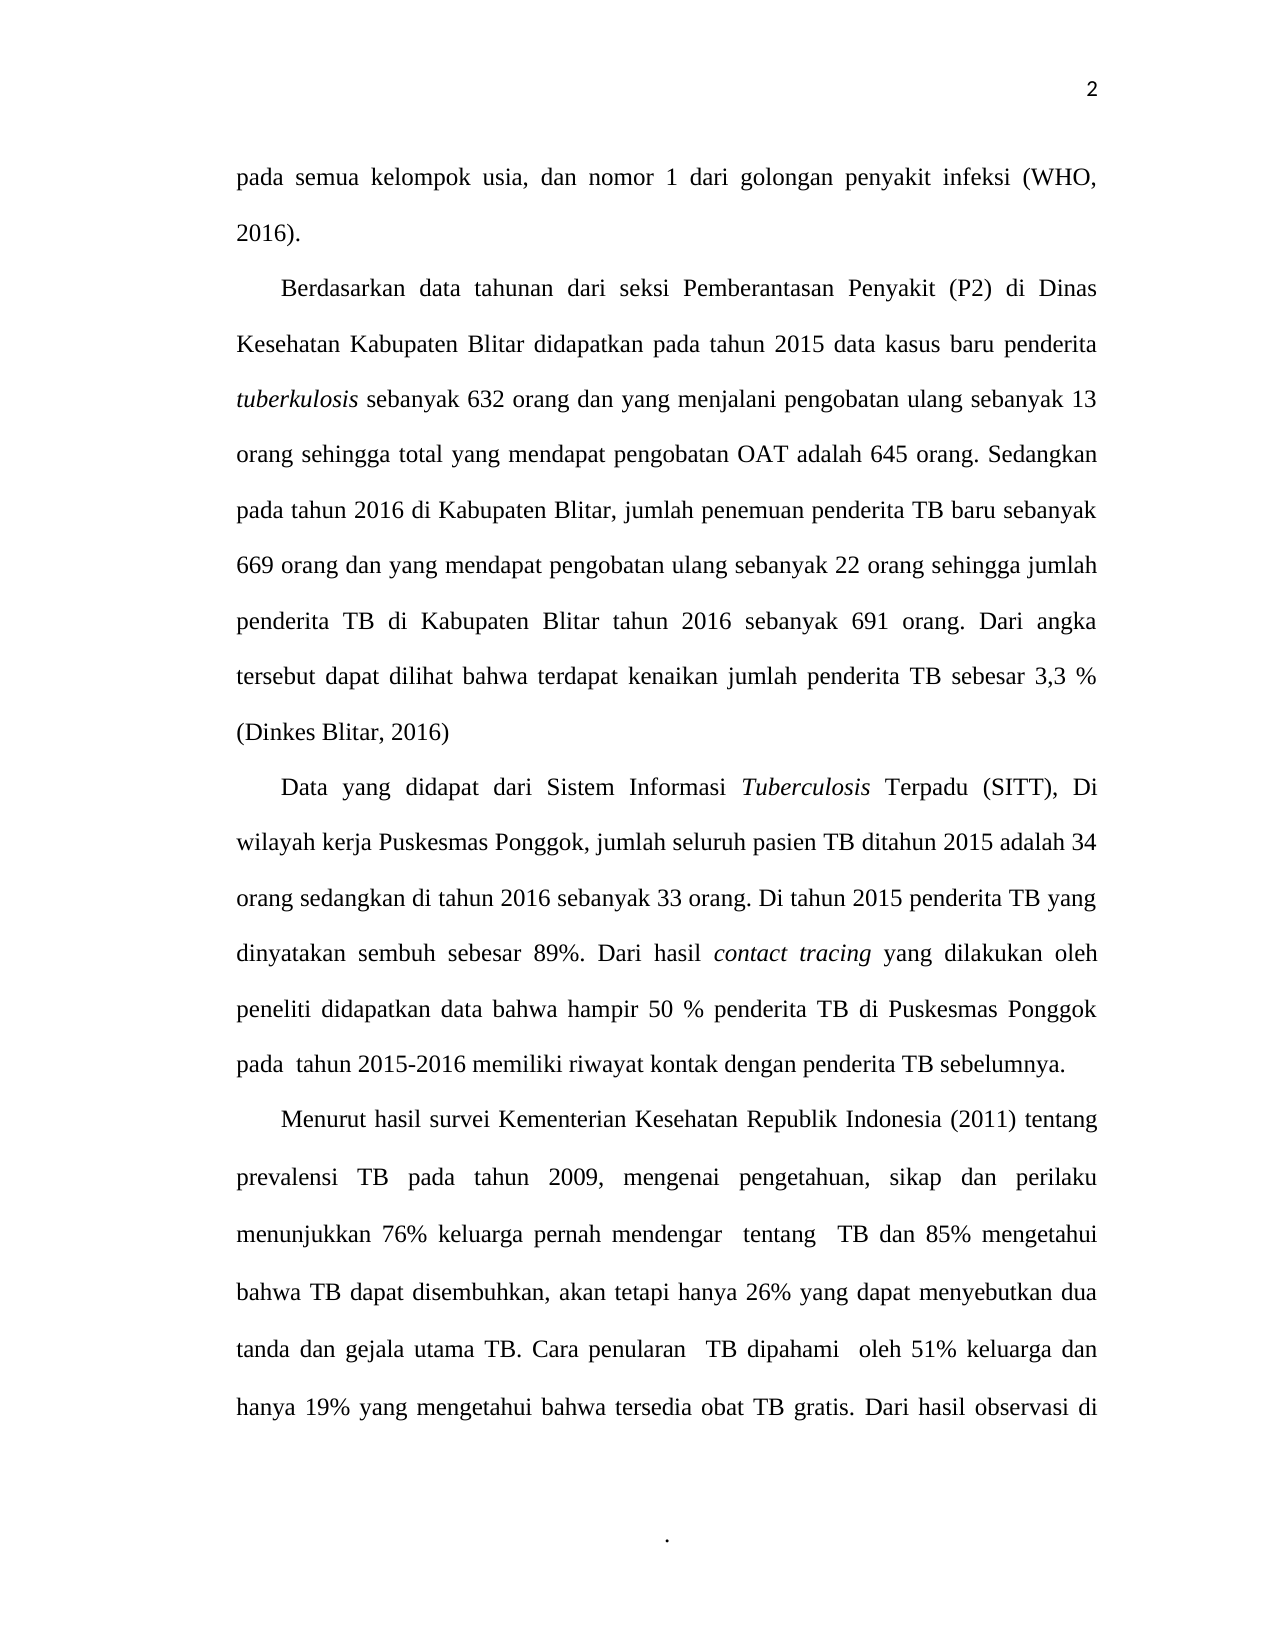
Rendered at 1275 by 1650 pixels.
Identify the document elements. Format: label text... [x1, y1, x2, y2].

list Data yang didapat dari Sistem Informasi Tuberculosis Terpadu (SITT), Di wilayah kerja Puskesmas Ponggok, jumlah seluruh pasien TB ditahun 2015 adalah 34 orang sedangkan di tahun 2016 sebanyak 33 orang. Di tahun 2015 penderita TB yang dinyatakan sembuh sebesar 89%. Dari hasil contact tracing yang dilakukan oleh peneliti didapatkan data bahwa hampir 50 % penderita TB di Puskesmas Ponggok pada tahun 2015-2016 memiliki riwayat kontak dengan penderita TB sebelumnya. [236, 772, 1098, 1078]
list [236, 1104, 1098, 1421]
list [236, 162, 1098, 247]
list Berdasarkan data tahunan dari seksi Pemberantasan Penyakit (P2) di Dinas Kesehatan Kabupaten Blitar didapatkan pada tahun 2015 data kasus baru penderita tuberkulosis sebanyak 632 orang dan yang menjalani pengobatan ulang sebanyak 13 orang sehingga total yang mendapat pengobatan OAT adalah 645 orang. Sedangkan pada tahun 2016 di Kabupaten Blitar, jumlah penemuan penderita TB baru sebanyak 669 orang dan yang mendapat pengobatan ulang sebanyak 22 orang sehingga jumlah penderita TB di Kabupaten Blitar tahun 2016 sebanyak 691 orang. Dari angka tersebut dapat dilihat bahwa terdapat kenaikan jumlah penderita TB sebesar 3,3 % (Dinkes Blitar, 2016) [236, 273, 1098, 745]
